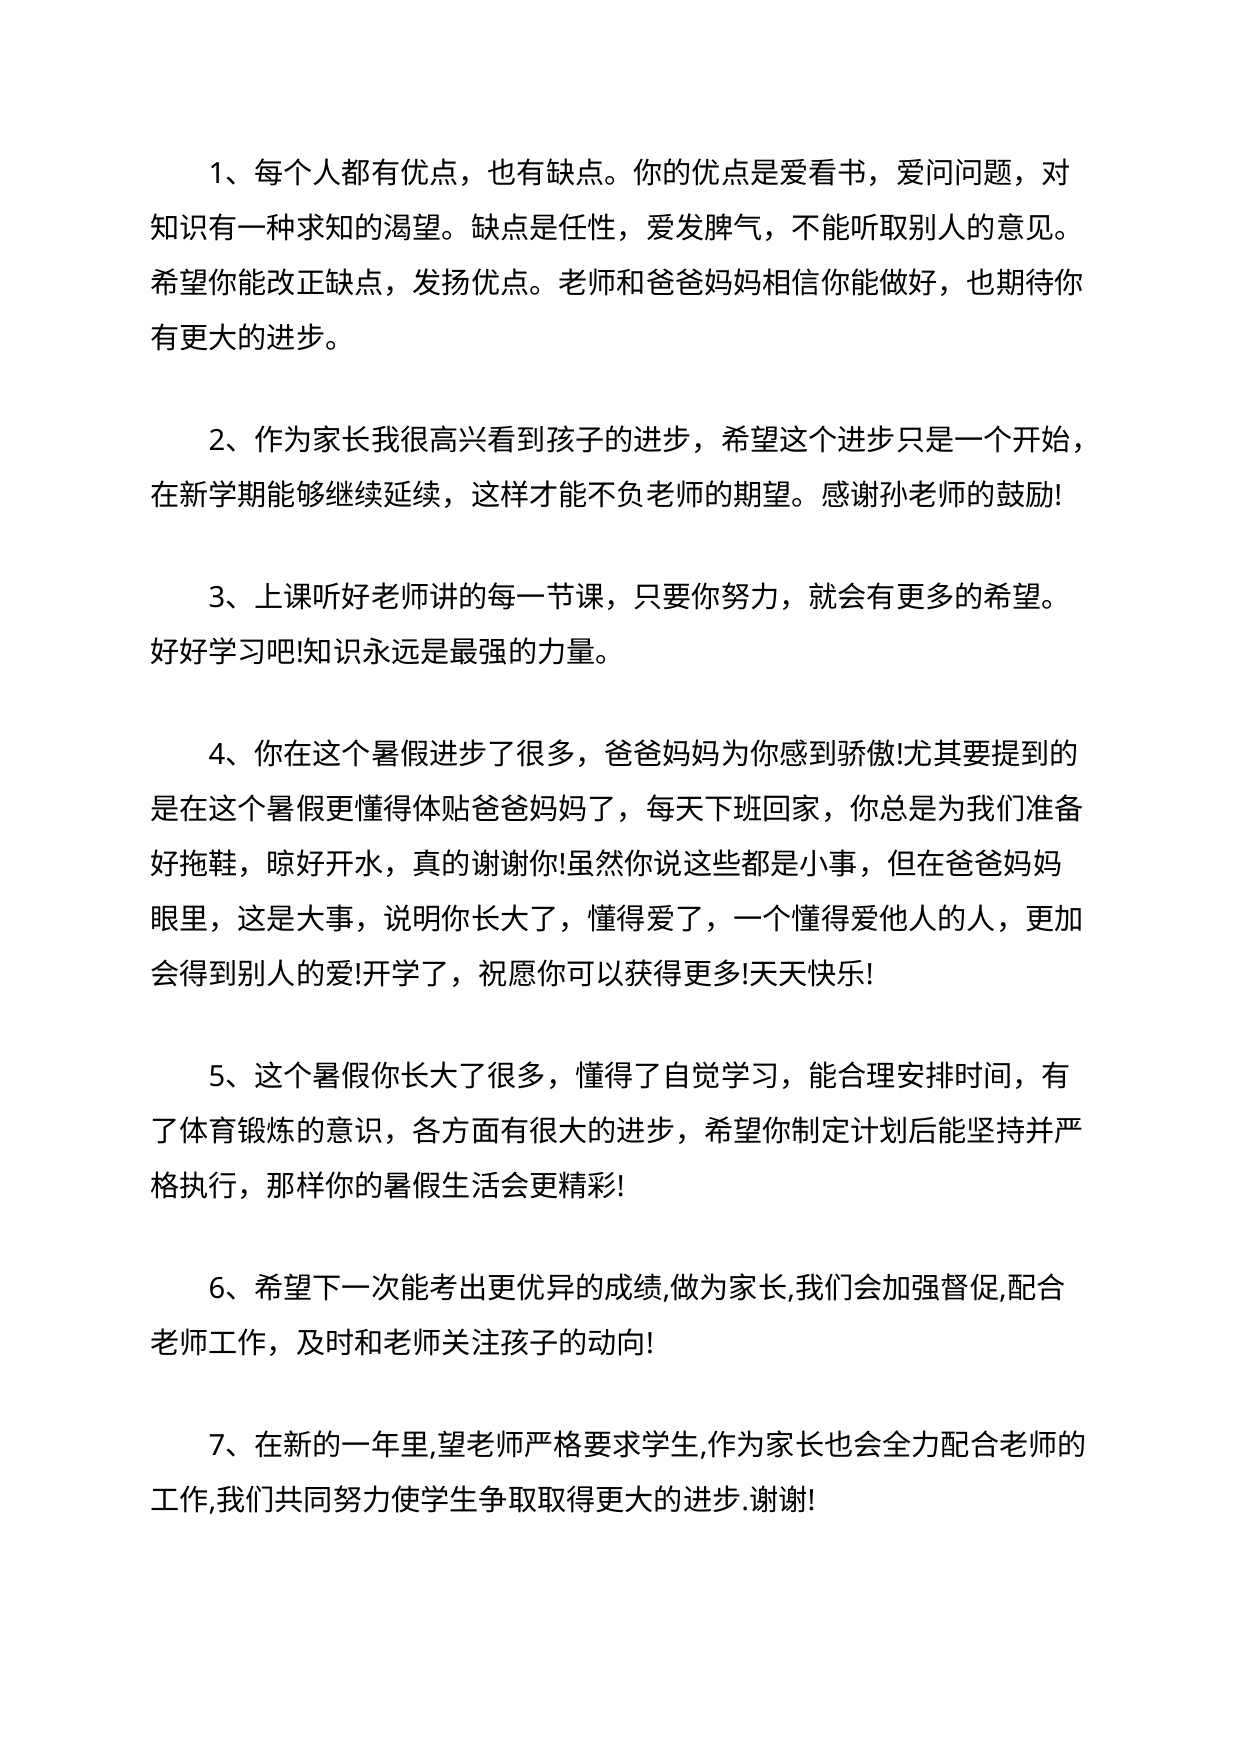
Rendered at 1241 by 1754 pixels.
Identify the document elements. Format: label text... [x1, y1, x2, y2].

text 1、每个人都有优点，也有缺点。你的优点是爱看书，爱问问题，对知识有一种求知的渴望。缺点是任性，爱发脾气，不能听取别人的意见。希望你能改正缺点，发扬优点。老师和爸爸妈妈相信你能做好，也期待你有更大的进步。 [150, 150, 1090, 357]
text 3、上课听好老师讲的每一节课，只要你努力，就会有更多的希望。好好学习吧!知识永远是最强的力量。 [150, 573, 1090, 671]
text 2、作为家长我很高兴看到孩子的进步，希望这个进步只是一个开始，在新学期能够继续延续，这样才能不负老师的期望。感谢孙老师的鼓励! [150, 417, 1090, 514]
text 4、你在这个暑假进步了很多，爸爸妈妈为你感到骄傲!尤其要提到的是在这个暑假更懂得体贴爸爸妈妈了，每天下班回家，你总是为我们准备好拖鞋，晾好开水，真的谢谢你!虽然你说这些都是小事，但在爸爸妈妈眼里，这是大事，说明你长大了，懂得爱了，一个懂得爱他人的人，更加会得到别人的爱!开学了，祝愿你可以获得更多!天天快乐! [150, 731, 1090, 993]
text 6、希望下一次能考出更优异的成绩,做为家长,我们会加强督促,配合老师工作，及时和老师关注孩子的动向! [150, 1264, 1090, 1362]
text 7、在新的一年里,望老师严格要求学生,作为家长也会全力配合老师的工作,我们共同努力使学生争取取得更大的进步.谢谢! [150, 1421, 1090, 1518]
text 5、这个暑假你长大了很多，懂得了自觉学习，能合理安排时间，有了体育锻炼的意识，各方面有很大的进步，希望你制定计划后能坚持并严格执行，那样你的暑假生活会更精彩! [150, 1052, 1090, 1204]
